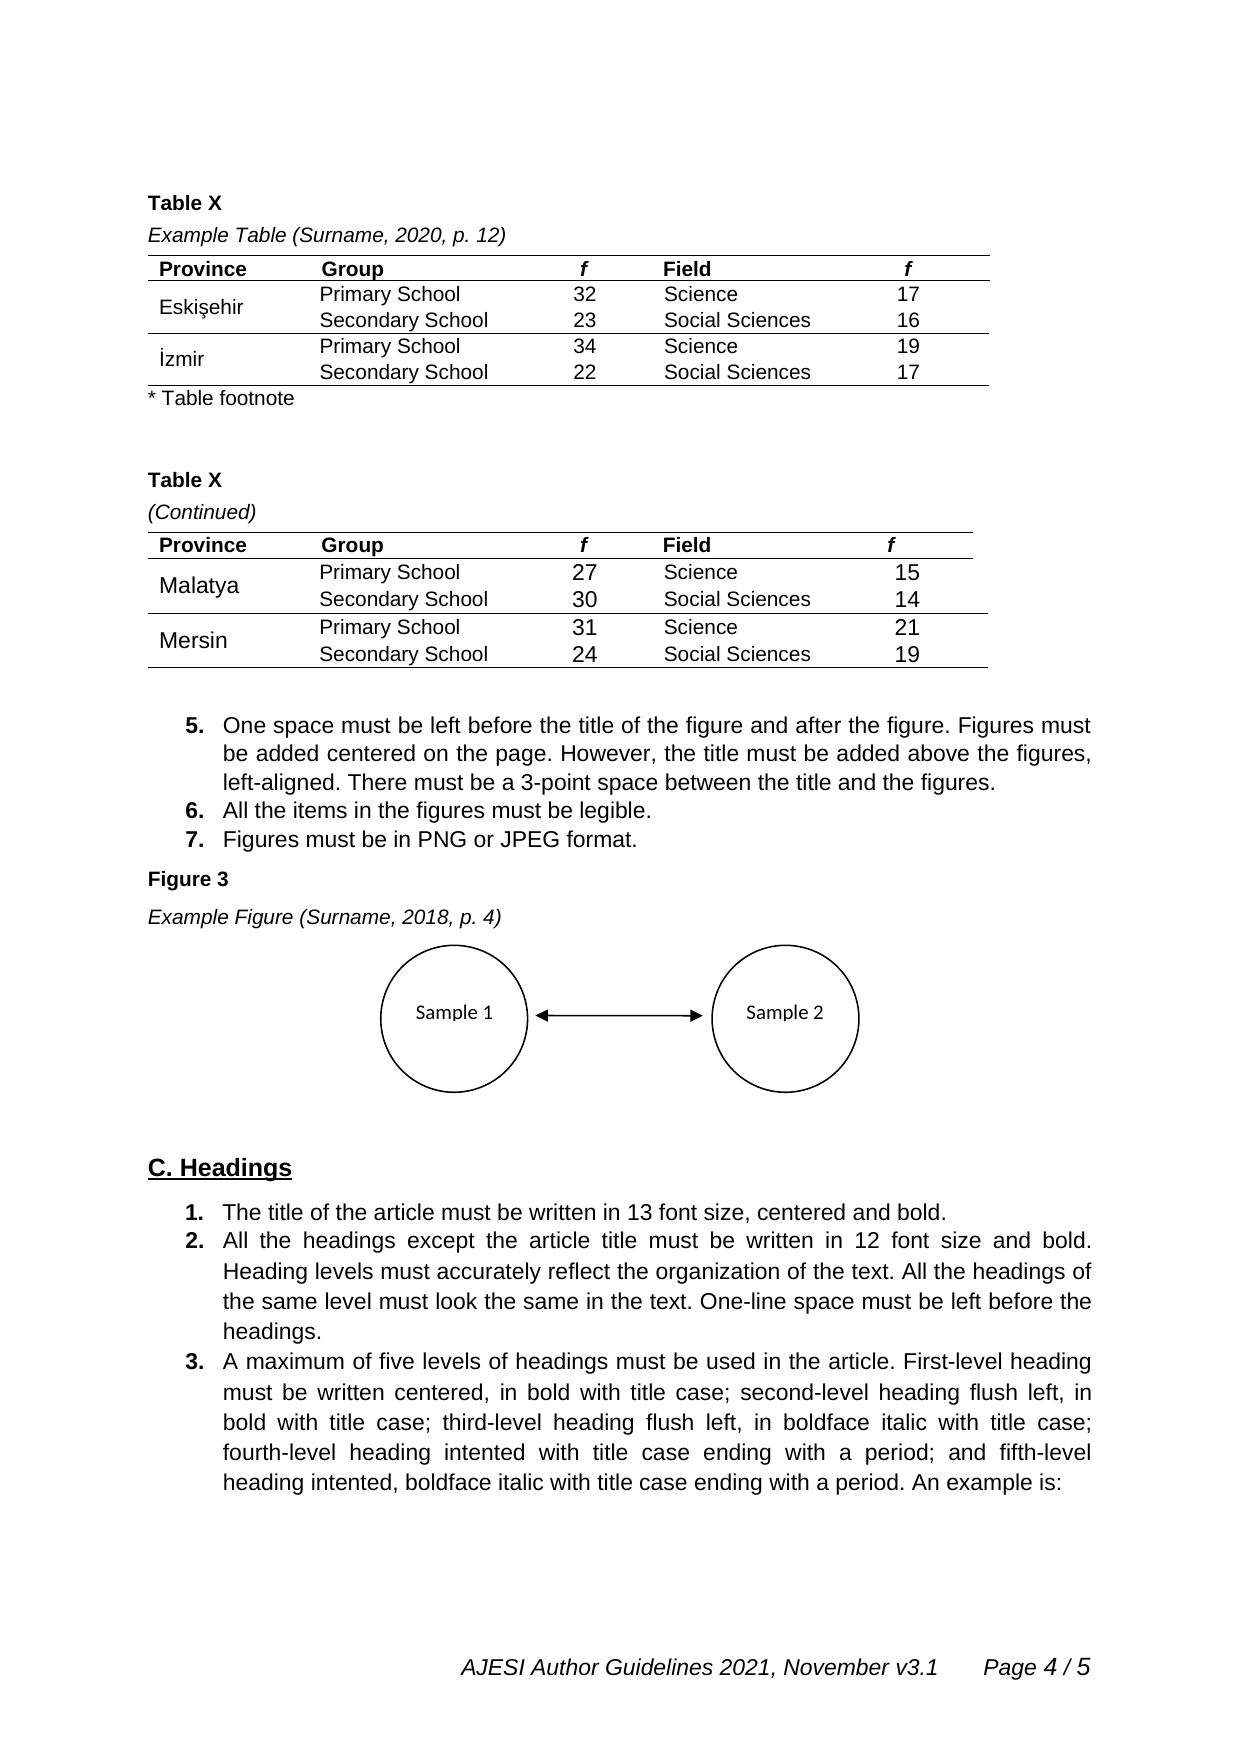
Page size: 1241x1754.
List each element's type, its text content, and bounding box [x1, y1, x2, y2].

table_cell 34 [517, 334, 653, 358]
table_header Province [148, 256, 310, 280]
table_cell Secondary School [308, 585, 517, 612]
table_cell 24 [517, 640, 652, 667]
table_cell 31 [517, 614, 652, 640]
text Table X [148, 191, 1093, 215]
table_header Field [651, 533, 810, 558]
table_cell Science [653, 334, 827, 358]
table_header Group [310, 256, 517, 280]
table_cell Eskişehir [148, 281, 308, 332]
list One space must be left before the title of the figure and after the figure. Figures must be added centered on the page. However, the title must be added above the figures, left-aligned. There must be a 3-point space between the title and the figures. [185, 712, 1093, 795]
table_header f [810, 533, 973, 558]
table_cell 27 [517, 559, 652, 585]
table_cell 32 [517, 281, 653, 306]
table_header Province [148, 533, 310, 558]
table_cell 16 [827, 306, 989, 332]
table_cell Social Sciences [653, 640, 826, 667]
table_cell Science [653, 559, 826, 585]
table_cell 19 [827, 334, 989, 358]
table_cell 21 [826, 614, 988, 640]
table_cell Social Sciences [653, 585, 826, 612]
table_cell Social Sciences [653, 359, 827, 384]
table_cell 30 [517, 585, 652, 612]
table_cell Secondary School [308, 640, 517, 667]
list Figures must be in PNG or JPEG format. [185, 826, 1093, 852]
text Figure 3 [148, 866, 1093, 890]
table_cell Primary School [308, 559, 517, 585]
table_header Field [652, 256, 827, 280]
table_cell İzmir [148, 334, 308, 384]
table_cell Primary School [308, 281, 517, 306]
text (Continued) [148, 499, 1093, 523]
table_header f [827, 256, 990, 280]
table_cell 23 [517, 306, 653, 332]
table_header f [517, 533, 651, 558]
table_cell Primary School [308, 334, 517, 358]
table_cell Secondary School [308, 359, 517, 384]
text Table X [148, 467, 1093, 491]
table_cell Science [653, 281, 827, 306]
text Example Table (Surname, 2020, p. 12) [148, 223, 1093, 247]
table_cell Secondary School [308, 306, 517, 332]
list A maximum of five levels of headings must be used in the article. First-level heading must be written centered, in bold with title case; second-level heading flush left, in bold with title case; third-level heading flush left, in boldface italic with title case; fourth-level heading intented with title case ending with a period; and fifth-level heading intented, boldface italic with title case ending with a period. An example is: [185, 1348, 1093, 1495]
table_cell 15 [826, 558, 988, 585]
list All the headings except the article title must be written in 12 font size and bold. Heading levels must accurately reflect the organization of the text. All the headings of the same level must look the same in the text. One-line space must be left before the headings. [185, 1227, 1093, 1344]
table_cell Malatya [148, 559, 308, 612]
table_cell 14 [826, 585, 988, 612]
table_header f [517, 256, 652, 280]
table_cell 19 [826, 640, 988, 667]
table_header Group [310, 533, 517, 558]
table_cell 22 [517, 359, 653, 384]
table_cell 17 [827, 359, 989, 384]
list C. Headings [148, 1153, 1093, 1182]
table_cell Mersin [148, 614, 308, 667]
list The title of the article must be written in 13 font size, centered and bold. [185, 1199, 1093, 1225]
text Example Figure (Surname, 2018, p. 4) [148, 905, 1093, 929]
text * Table footnote [148, 386, 1093, 409]
table_cell Primary School [308, 614, 517, 640]
list All the items in the figures must be legible. [185, 797, 1093, 823]
table_cell 17 [827, 281, 989, 306]
table_cell Science [653, 614, 826, 640]
table_cell Social Sciences [653, 306, 827, 332]
